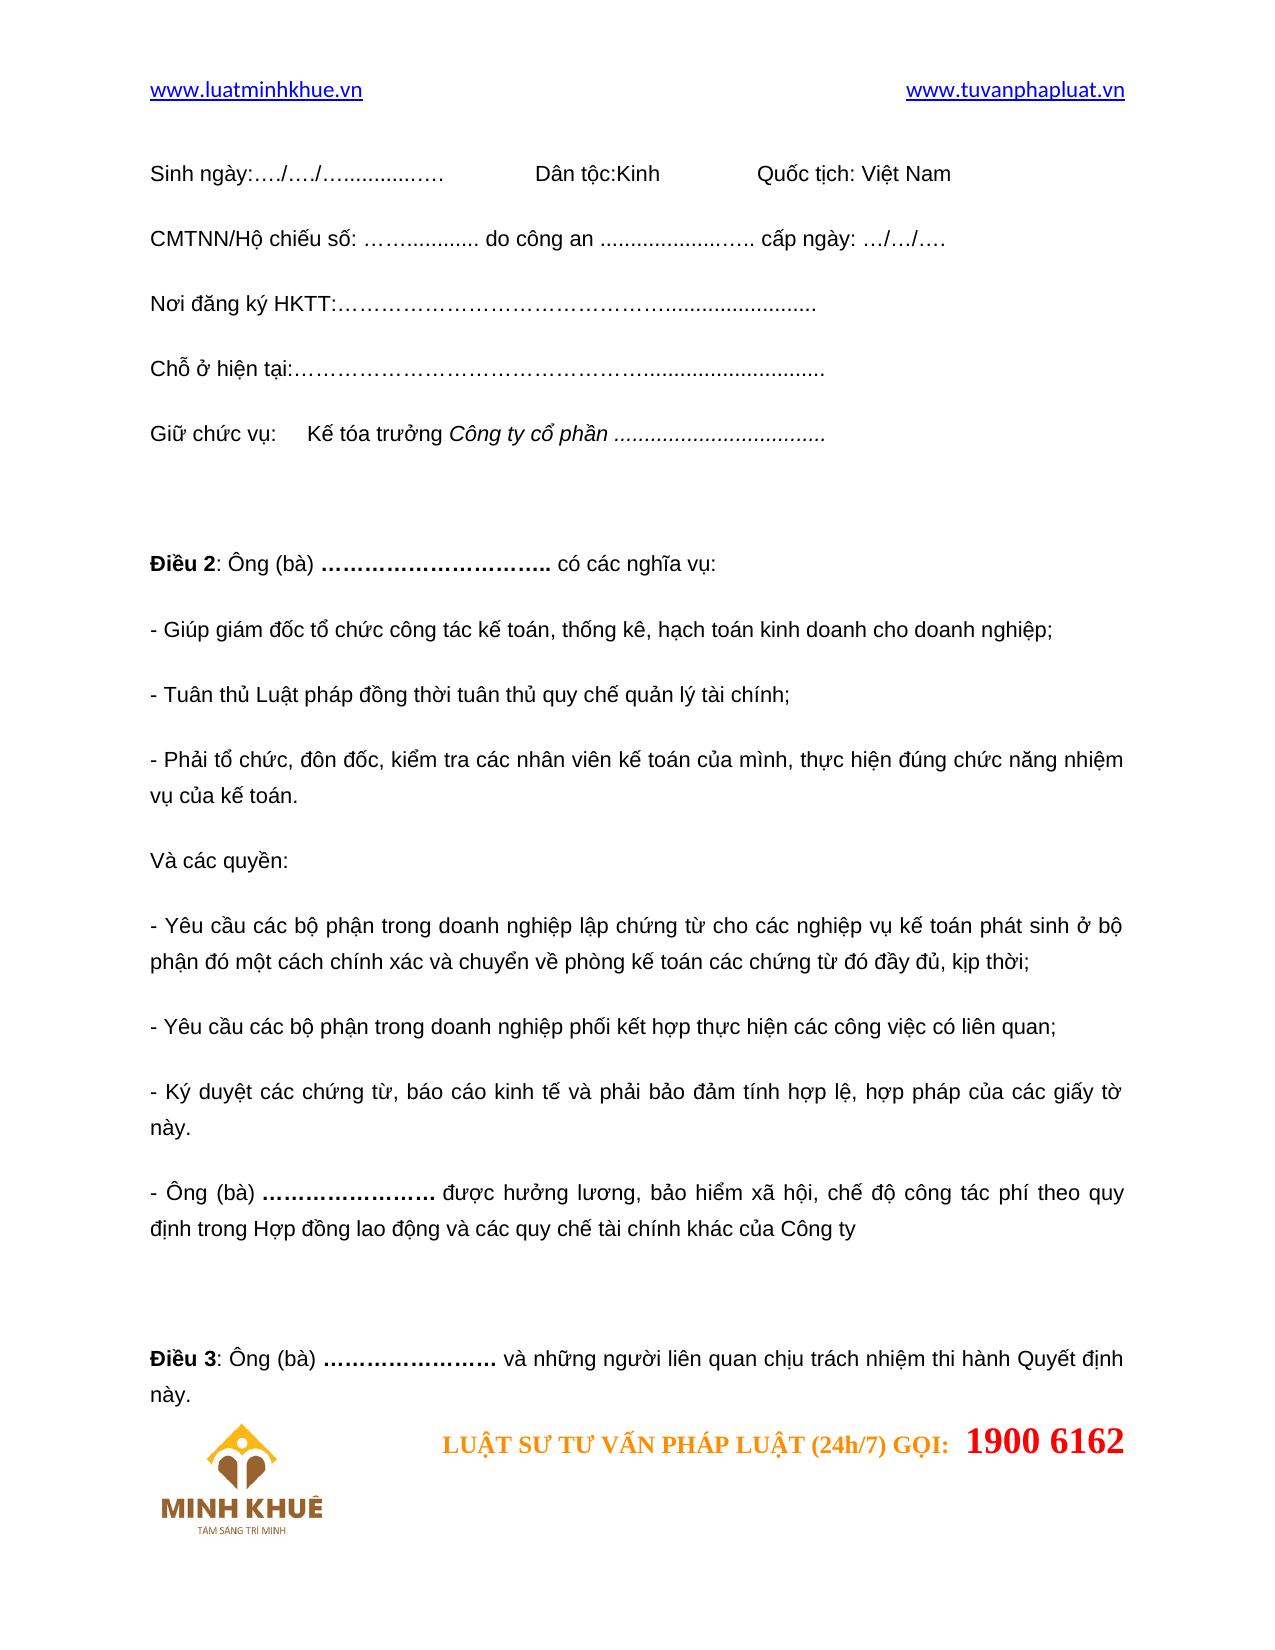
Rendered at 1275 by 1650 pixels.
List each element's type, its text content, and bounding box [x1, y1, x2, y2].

text - Tuân thủ Luật pháp đồng thời tuân thủ quy chế quản lý tài chính; [150, 671, 1125, 707]
text - Yêu cầu các bộ phận trong doanh nghiệp lập chứng từ cho các nghiệp vụ kế toán phát sinh ở bộ phận đó một cách chính xác và chuyển về phòng kế toán các chứng từ đó đầy đủ, kịp thời; [150, 902, 1125, 974]
text Điều 2: Ông (bà) ………………………….. có các nghĩa vụ: [150, 541, 1125, 577]
text Giữ chức vụ: Kế tóa trưởng Công ty cổ phần ................................... [150, 410, 1125, 446]
text Và các quyền: [150, 837, 1125, 873]
text CMTNN/Hộ chiếu số: ……............ do công an ....................….. cấp ngày: …/…/…. [150, 215, 1125, 251]
text - Phải tổ chức, đôn đốc, kiểm tra các nhân viên kế toán của mình, thực hiện đúng chức năng nhiệm vụ của kế toán. [150, 736, 1125, 808]
text Chỗ ở hiện tại:………………………………………….............................. [150, 345, 1125, 381]
text Điều 3: Ông (bà) …………………… và những người liên quan chịu trách nhiệm thi hành Quyết định này. [150, 1335, 1125, 1407]
picture [150, 1418, 337, 1547]
text - Yêu cầu các bộ phận trong doanh nghiệp phối kết hợp thực hiện các công việc có liên quan; [150, 1003, 1125, 1039]
text Nơi đăng ký HKTT:………………………………………......................... [150, 280, 1125, 316]
text - Ký duyệt các chứng từ, báo cáo kinh tế và phải bảo đảm tính hợp lệ, hợp pháp của các giấy tờ này. [150, 1068, 1125, 1140]
text - Ông (bà) …………………… được hưởng lương, bảo hiểm xã hội, chế độ công tác phí theo quy định trong Hợp đồng lao động và các quy chế tài chính khác của Công ty [150, 1169, 1125, 1241]
text - Giúp giám đốc tổ chức công tác kế toán, thống kê, hạch toán kinh doanh cho doanh nghiệp; [150, 606, 1125, 642]
text Sinh ngày:…./…./…............…. Dân tộc:Kinh Quốc tịch: Việt Nam [150, 150, 1125, 186]
